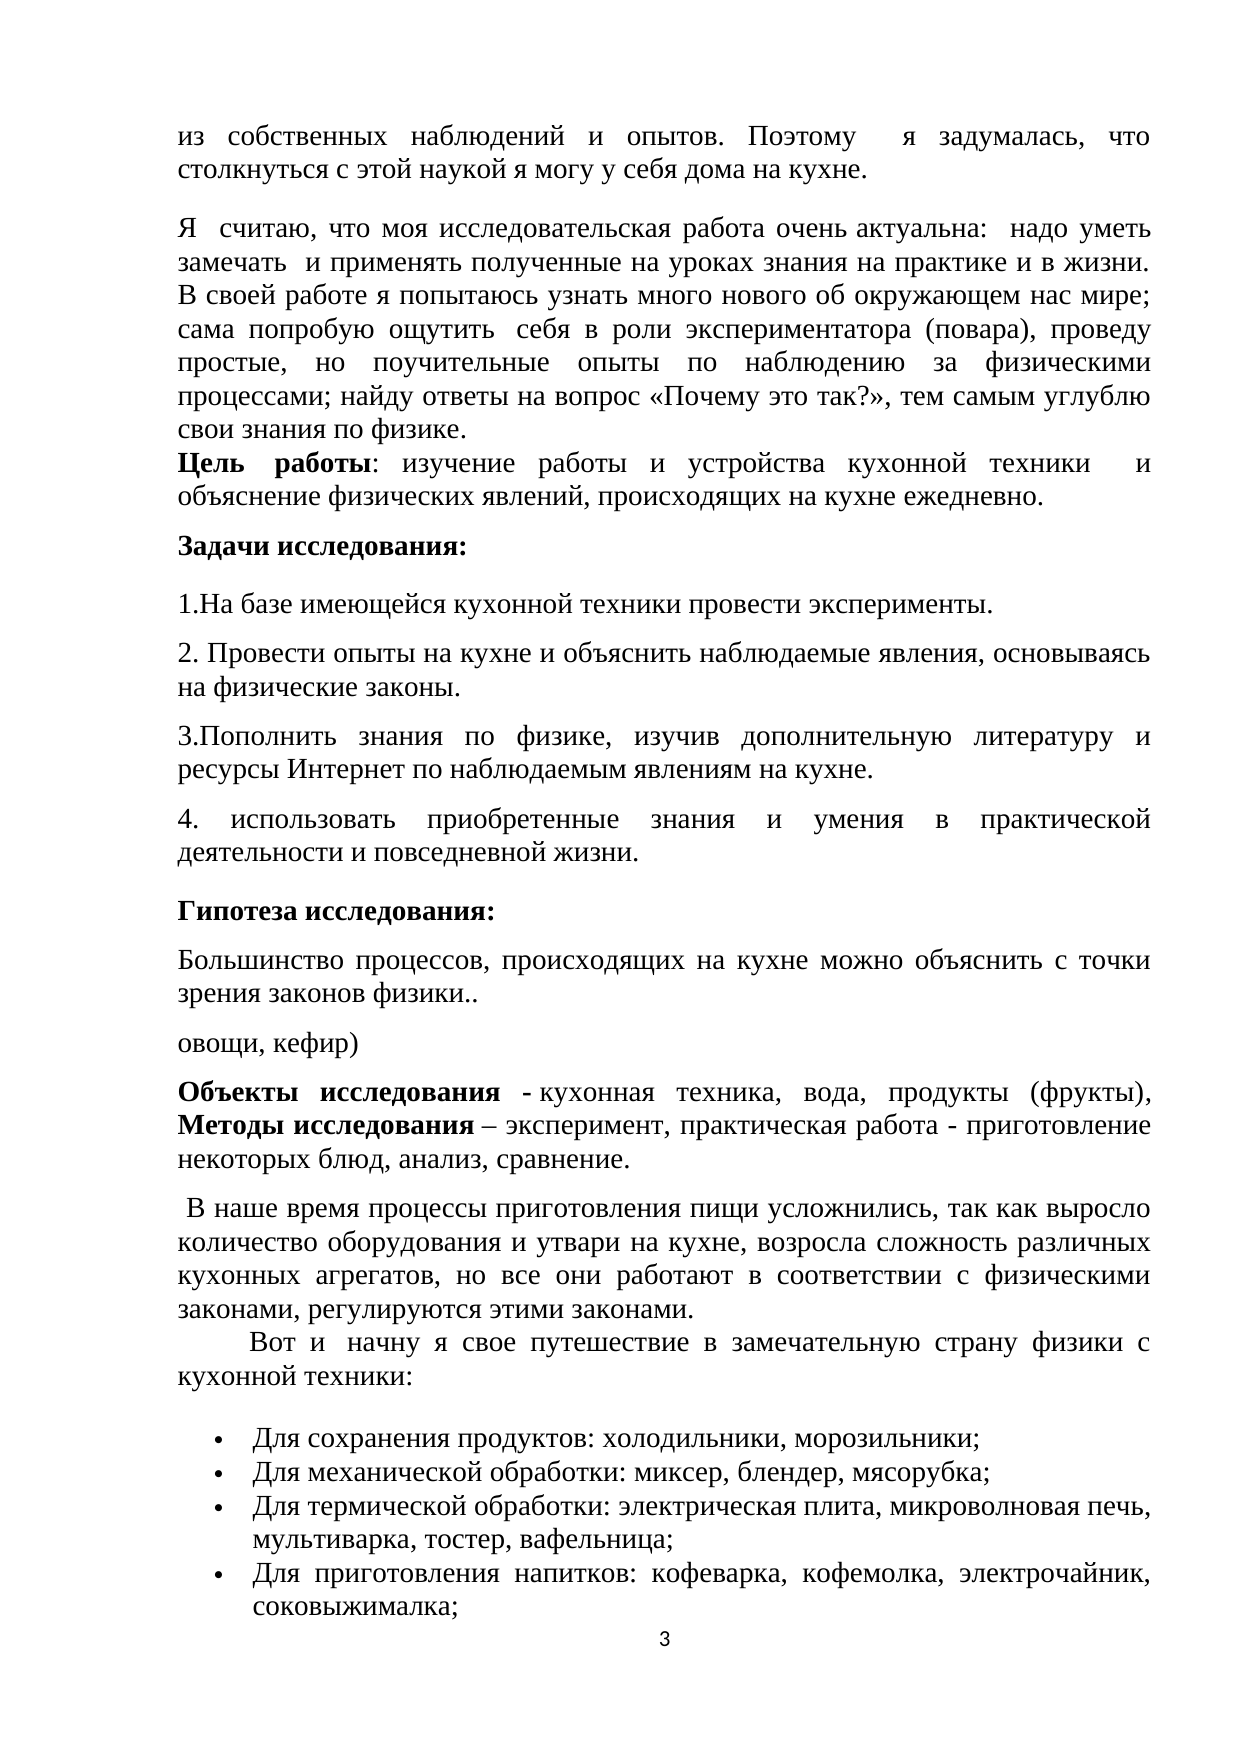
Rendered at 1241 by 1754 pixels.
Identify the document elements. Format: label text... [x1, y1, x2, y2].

text 3.Пополнить знания по физике, изучив дополнительную литературу и ресурсы Интернет по наблюдаемым явлениям на кухне. [177, 718, 1152, 785]
text 2. Провести опыты на кухне и объяснить наблюдаемые явления, основываясь на физические законы. [177, 635, 1152, 702]
text Задачи исследования: [177, 528, 1152, 561]
text Вот и начну я свое путешествие в замечательную страну физики с кухонной техники: [177, 1324, 1152, 1391]
list Для сохранения продуктов: холодильники, морозильники; [215, 1421, 1152, 1454]
text Я считаю, что моя исследовательская работа очень актуальна: надо уметь замечать и применять полученные на уроках знания на практике и в жизни. В своей работе я попытаюсь узнать много нового об окружающем нас мире; сама попробую ощутить себя в роли экспериментатора (повара), проведу простые, но поучительные опыты по наблюдению за физическими процессами; найду ответы на вопрос «Почему это так?», тем самым углублю свои знания по физике. [177, 210, 1152, 445]
text Объекты исследования - кухонная техника, вода, продукты (фрукты), Методы исследования – эксперимент, практическая работа - приготовление некоторых блюд, анализ, сравнение. [177, 1074, 1152, 1174]
text 4. использовать приобретенные знания и умения в практической деятельности и повседневной жизни. [177, 801, 1152, 868]
text Гипотеза исследования: [177, 893, 1152, 926]
text Большинство процессов, происходящих на кухне можно объяснить с точки зрения законов физики.. [177, 942, 1152, 1009]
list Для механической обработки: миксер, блендер, мясорубка; [215, 1454, 1152, 1488]
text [177, 118, 1152, 185]
list Для термической обработки: электрическая плита, микроволновая печь, мультиварка, тостер, вафельница; [215, 1488, 1152, 1555]
text В наше время процессы приготовления пищи усложнились, так как выросло количество оборудования и утвари на кухне, возросла сложность различных кухонных агрегатов, но все они работают в соответствии с физическими законами, регулируются этими законами. [177, 1190, 1152, 1324]
list Для приготовления напитков: кофеварка, кофемолка, электрочайник, соковыжималка; [215, 1555, 1152, 1622]
text 1.На базе имеющейся кухонной техники провести эксперименты. [177, 586, 1152, 620]
text овощи, кефир) [177, 1025, 1152, 1058]
text Цель работы: изучение работы и устройства кухонной техники и объяснение физических явлений, происходящих на кухне ежедневно. [177, 445, 1152, 512]
